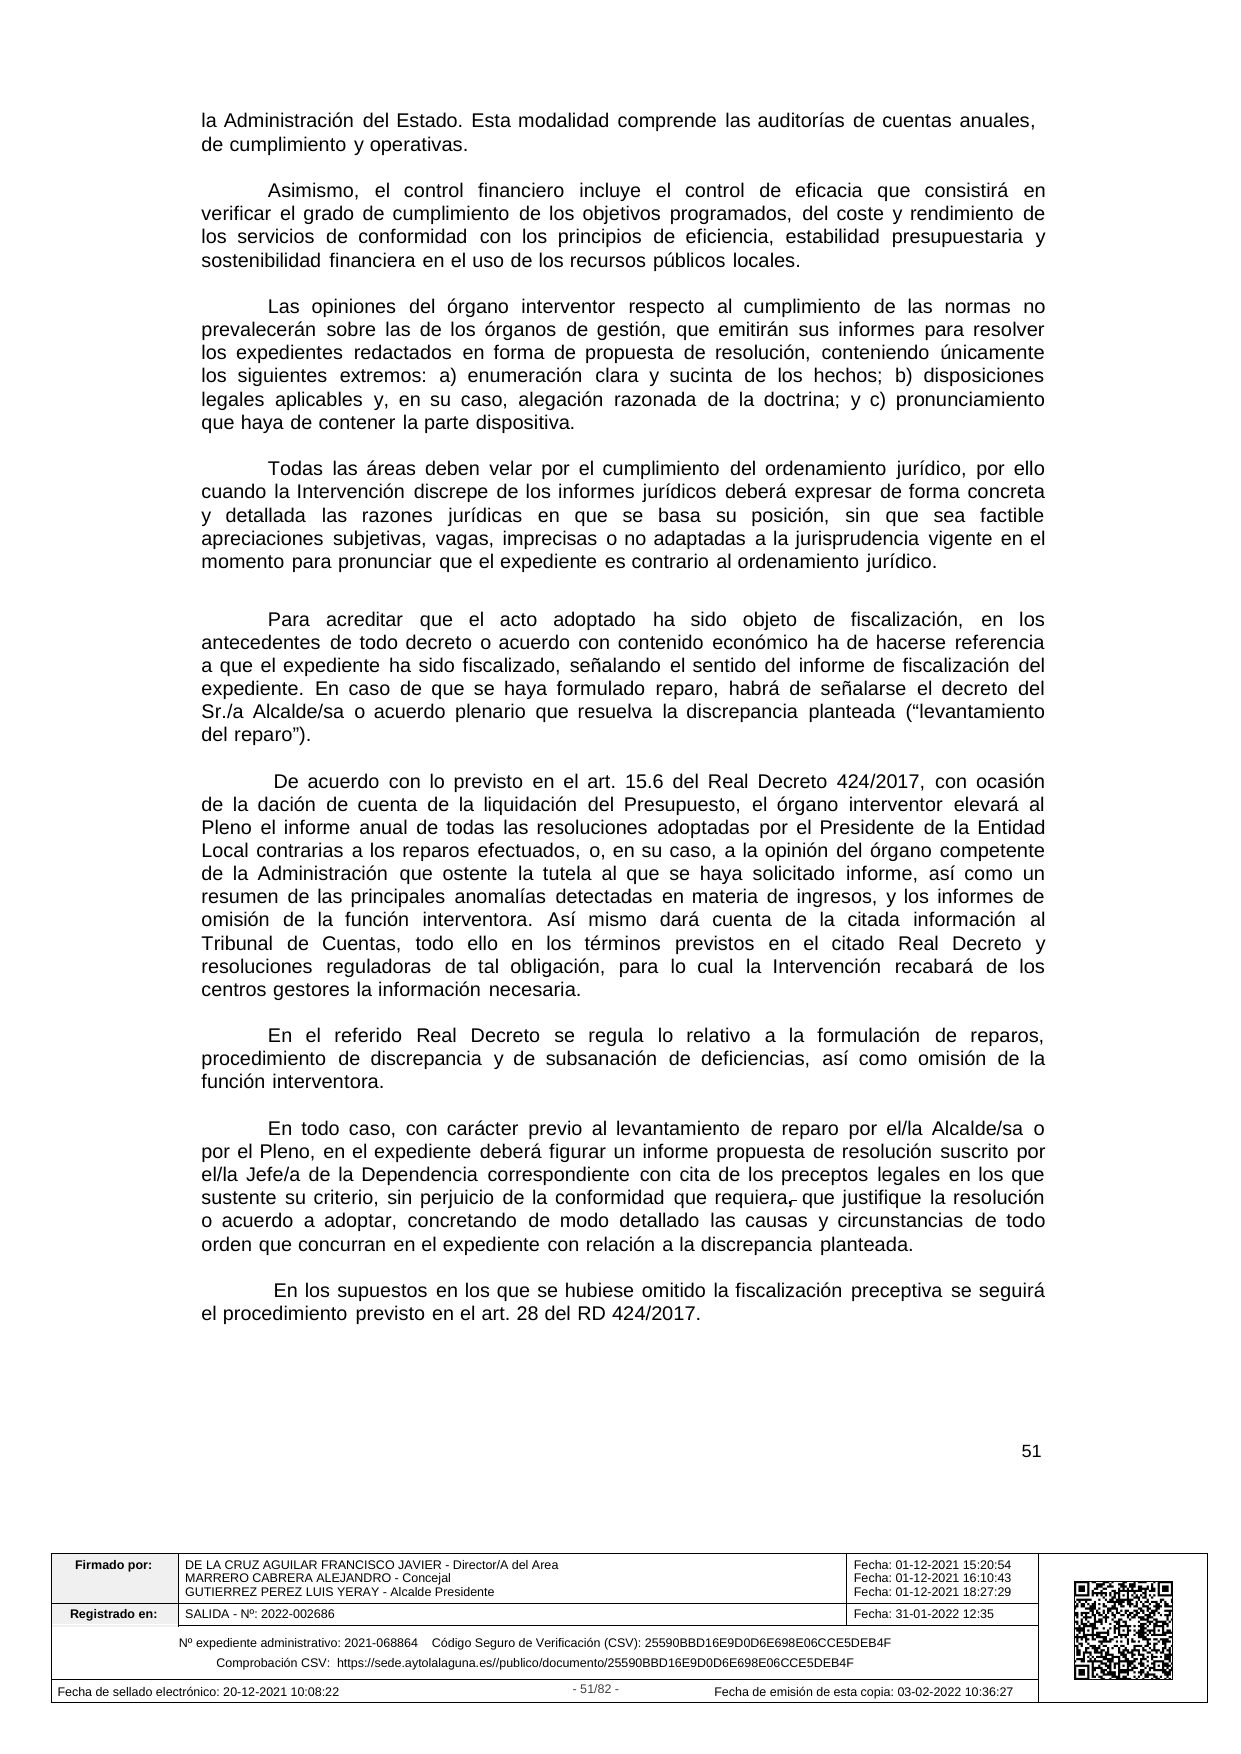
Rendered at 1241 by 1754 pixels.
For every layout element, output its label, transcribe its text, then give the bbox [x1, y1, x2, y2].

table_header Firmado por: [52, 1554, 178, 1603]
table_cell Registrado en: [52, 1604, 178, 1624]
text Para acreditar que el acto adoptado ha sido objeto de fiscalización, en los antecedentes de todo decreto o acuerdo con contenido económico ha de hacerse referencia a que el expediente ha sido fiscalizado, señalando el sentido del informe de fiscalización del expediente. En caso de que se haya formulado reparo, habrá de señalarse el decreto del Sr./a Alcalde/sa o acuerdo plenario que resuelva la discrepancia planteada (“levantamiento del reparo”). [201, 607, 1045, 746]
text En los supuestos en los que se hubiese omitido la fiscalización preceptiva se seguirá el procedimiento previsto en el art. 28 del RD 424/2017. [201, 1279, 1045, 1325]
table_header DE LA CRUZ AGUILAR FRANCISCO JAVIER - Director/A del Area MARRERO CABRERA ALEJANDRO - Concejal GUTIERREZ PEREZ LUIS YERAY - Alcalde Presidente [179, 1554, 846, 1603]
table_cell Nº expediente administrativo: 2021-068864 Código Seguro de Verificación (CSV): 25590BBD16E9D0D6E698E06CCE5DEB4F Comprobación CSV: https://sede.aytolalaguna.es//publico/documento/25590BBD16E9D0D6E698E06CCE5DEB4F [52, 1626, 1038, 1679]
table_cell SALIDA - Nº: 2022-002686 [179, 1604, 846, 1624]
picture [1075, 1582, 1172, 1679]
table_header Fecha: 01-12-2021 15:20:54 Fecha: 01-12-2021 16:10:43 Fecha: 01-12-2021 18:27:29 [847, 1554, 1038, 1603]
table_cell Fecha de sellado electrónico: 20-12-2021 10:08:22 - 51/82 - Fecha de emisión de esta copia: 03-02-2022 10:36:27 [52, 1680, 1038, 1702]
table_header [1039, 1554, 1207, 1702]
text Las opiniones del órgano interventor respecto al cumplimiento de las normas no prevalecerán sobre las de los órganos de gestión, que emitirán sus informes para resolver los expedientes redactados en forma de propuesta de resolución, conteniendo únicamente los siguientes extremos: a) enumeración clara y sucinta de los hechos; b) disposiciones legales aplicables y, en su caso, alegación razonada de la doctrina; y c) pronunciamiento que haya de contener la parte dispositiva. [201, 295, 1045, 433]
text Asimismo, el control financiero incluye el control de eficacia que consistirá en verificar el grado de cumplimiento de los objetivos programados, del coste y rendimiento de los servicios de conformidad con los principios de eficiencia, estabilidad presupuestaria y sostenibilidad financiera en el uso de los recursos públicos locales. [201, 179, 1046, 271]
table_cell Fecha: 31-01-2022 12:35 [847, 1604, 1038, 1624]
text En todo caso, con carácter previo al levantamiento de reparo por el/la Alcalde/sa o por el Pleno, en el expediente deberá figurar un informe propuesta de resolución suscrito por el/la Jefe/a de la Dependencia correspondiente con cita de los preceptos legales en los que sustente su criterio, sin perjuicio de la conformidad que requiera, que justifique la resolución o acuerdo a adoptar, concretando de modo detallado las causas y circunstancias de todo orden que concurran en el expediente con relación a la discrepancia planteada. [201, 1117, 1045, 1255]
text la Administración del Estado. Esta modalidad comprende las auditorías de cuentas anuales, de cumplimiento y operativas. [201, 109, 1045, 155]
text De acuerdo con lo previsto en el art. 15.6 del Real Decreto 424/2017, con ocasión de la dación de cuenta de la liquidación del Presupuesto, el órgano interventor elevará al Pleno el informe anual de todas las resoluciones adoptadas por el Presidente de la Entidad Local contrarias a los reparos efectuados, o, en su caso, a la opinión del órgano competente de la Administración que ostente la tutela al que se haya solicitado informe, así como un resumen de las principales anomalías detectadas en materia de ingresos, y los informes de omisión de la función interventora. Así mismo dará cuenta de la citada información al Tribunal de Cuentas, todo ello en los términos previstos en el citado Real Decreto y resoluciones reguladoras de tal obligación, para lo cual la Intervención recabará de los centros gestores la información necesaria. [201, 769, 1046, 1000]
text Todas las áreas deben velar por el cumplimiento del ordenamiento jurídico, por ello cuando la Intervención discrepe de los informes jurídicos deberá expresar de forma concreta y detallada las razones jurídicas en que se basa su posición, sin que sea factible apreciaciones subjetivas, vagas, imprecisas o no adaptadas a la jurisprudencia vigente en el momento para pronunciar que el expediente es contrario al ordenamiento jurídico. [201, 457, 1046, 572]
text 51 [42, 1441, 1042, 1461]
text En el referido Real Decreto se regula lo relativo a la formulación de reparos, procedimiento de discrepancia y de subsanación de deficiencias, así como omisión de la función interventora. [201, 1024, 1045, 1093]
